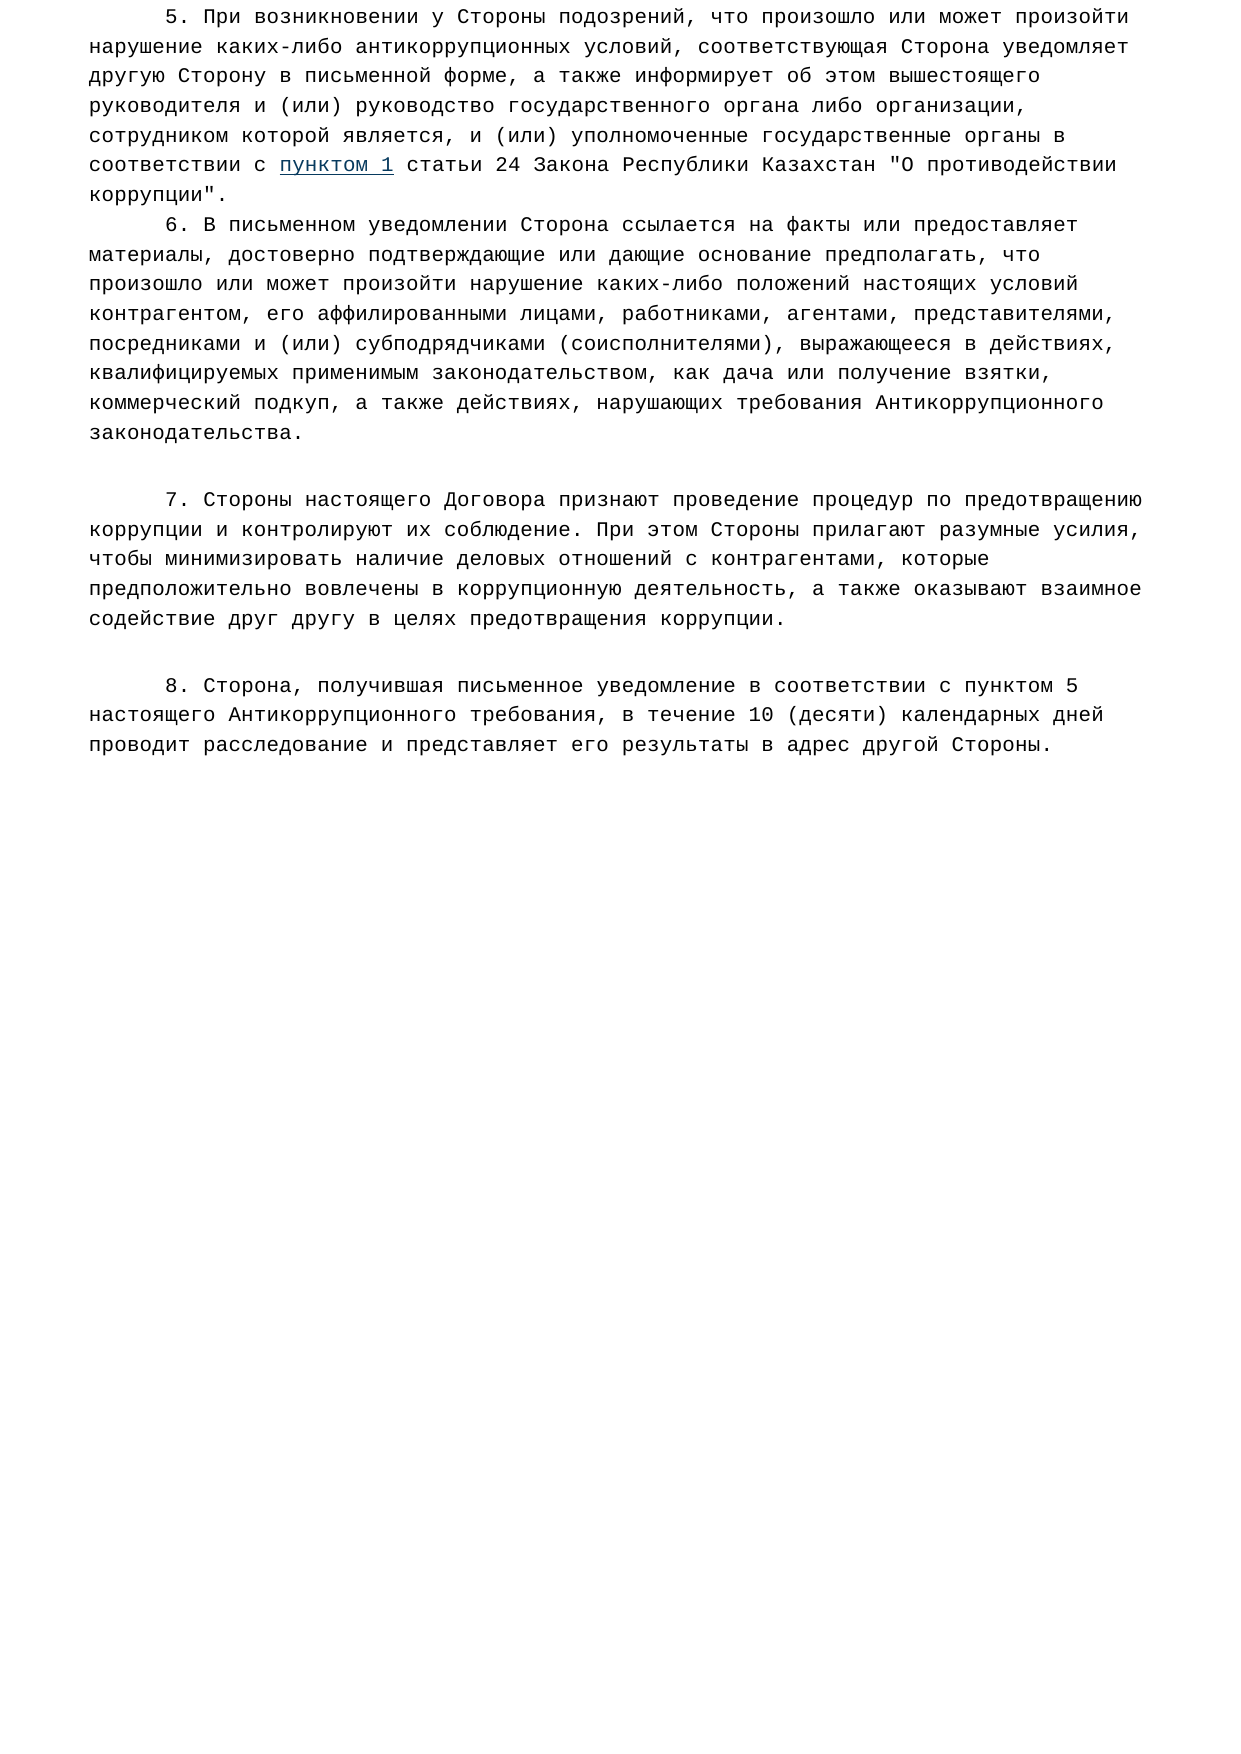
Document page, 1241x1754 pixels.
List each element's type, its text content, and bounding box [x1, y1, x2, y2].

text 5. При возникновении у Стороны подозрений, что произошло или может произойти нарушение каких-либо антикоррупционных условий, соответствующая Сторона уведомляет другую Сторону в письменной форме, а также информирует об этом вышестоящего руководителя и (или) руководство государственного органа либо организации, сотрудником которой является, и (или) уполномоченные государственные органы в соответствии с пунктом 1 статьи 24 Закона Республики Казахстан "О противодействии коррупции". [89, 0, 1152, 208]
text 6. В письменном уведомлении Сторона ссылается на факты или предоставляет материалы, достоверно подтверждающие или дающие основание предполагать, что произошло или может произойти нарушение каких-либо положений настоящих условий контрагентом, его аффилированными лицами, работниками, агентами, представителями, посредниками и (или) субподрядчиками (соисполнителями), выражающееся в действиях, квалифицируемых применимым законодательством, как дача или получение взятки, коммерческий подкуп, а также действиях, нарушающих требования Антикоррупционного законодательства. [89, 208, 1152, 445]
text 7. Стороны настоящего Договора признают проведение процедур по предотвращению коррупции и контролируют их соблюдение. При этом Стороны прилагают разумные усилия, чтобы минимизировать наличие деловых отношений с контрагентами, которые предположительно вовлечены в коррупционную деятельность, а также оказывают взаимное содействие друг другу в целях предотвращения коррупции. [89, 483, 1152, 631]
text 8. Сторона, получившая письменное уведомление в соответствии с пунктом 5 настоящего Антикоррупционного требования, в течение 10 (десяти) календарных дней проводит расследование и представляет его результаты в адрес другой Стороны. [89, 669, 1152, 758]
